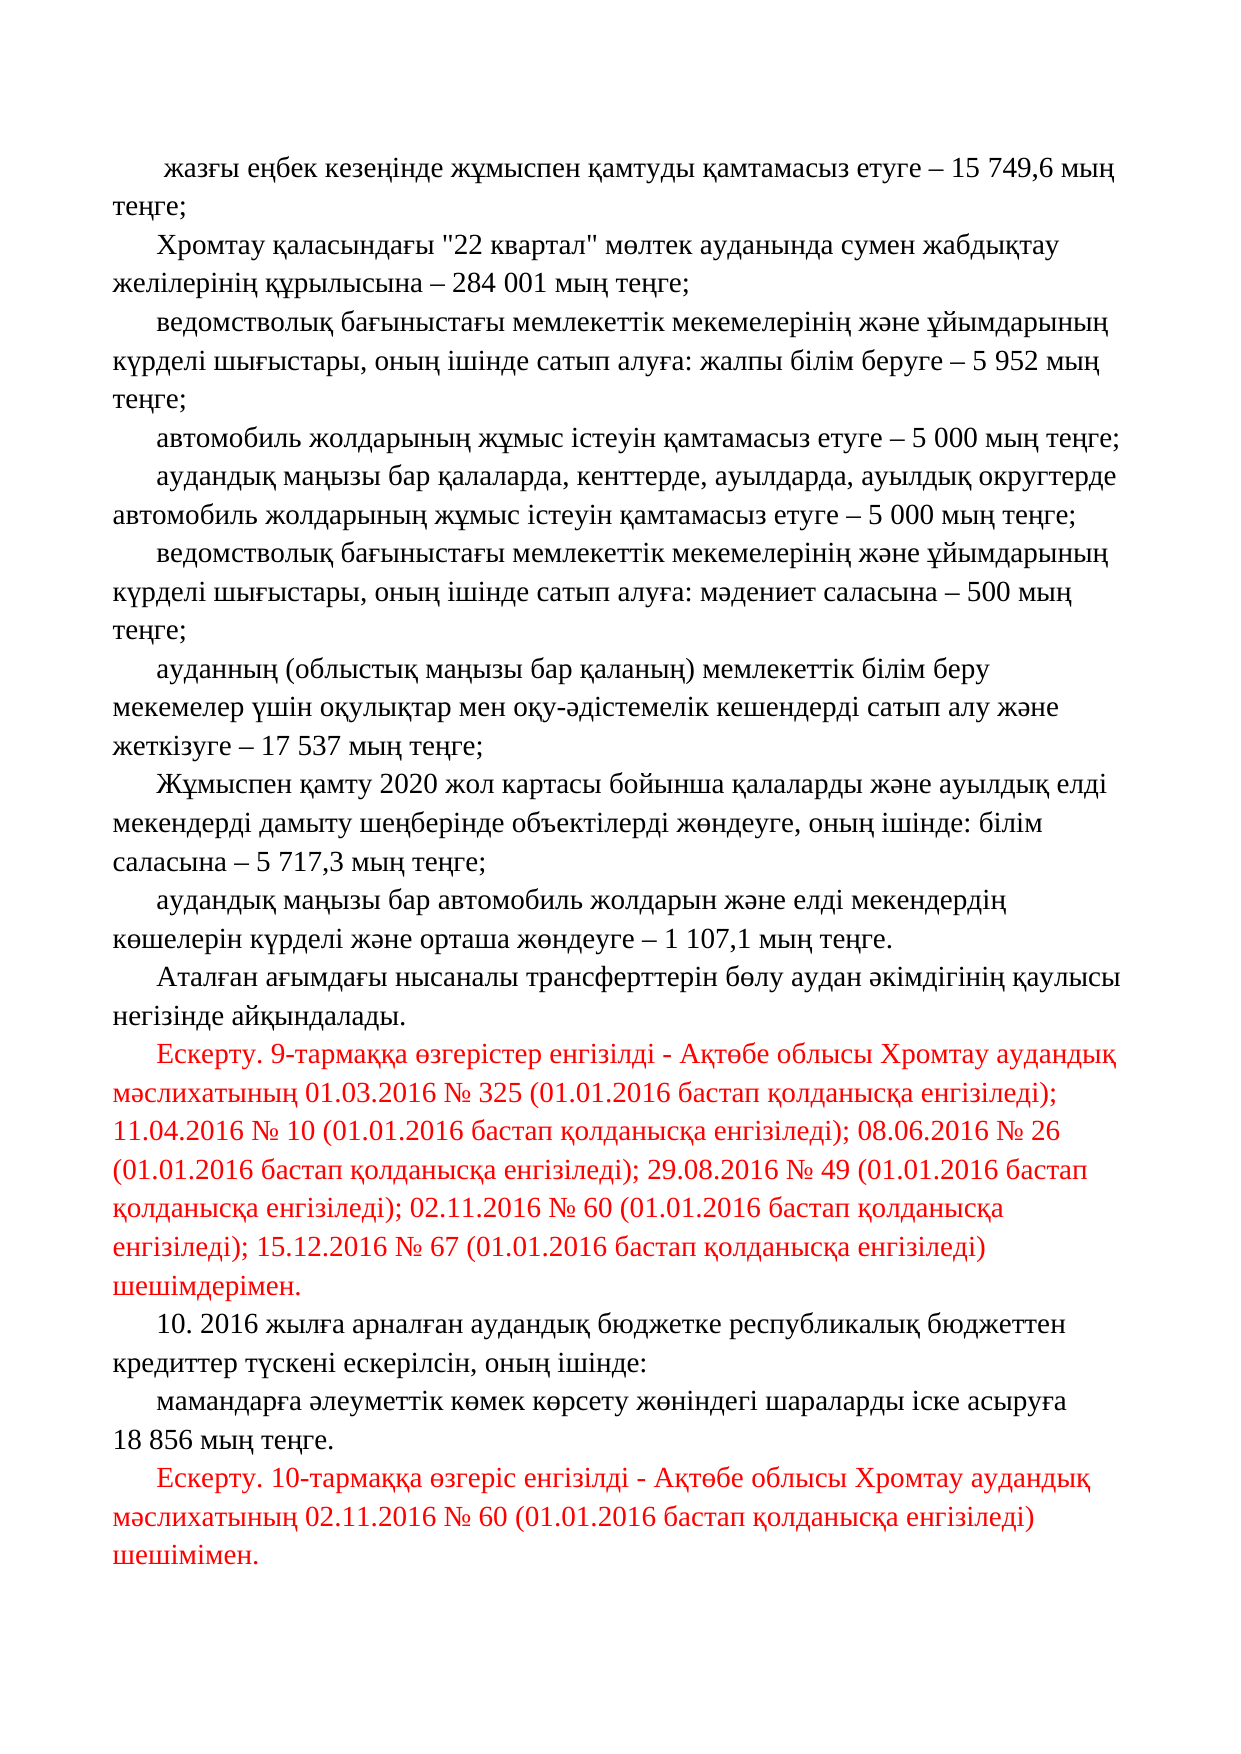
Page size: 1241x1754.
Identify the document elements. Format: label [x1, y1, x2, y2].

text [112, 150, 1128, 1571]
